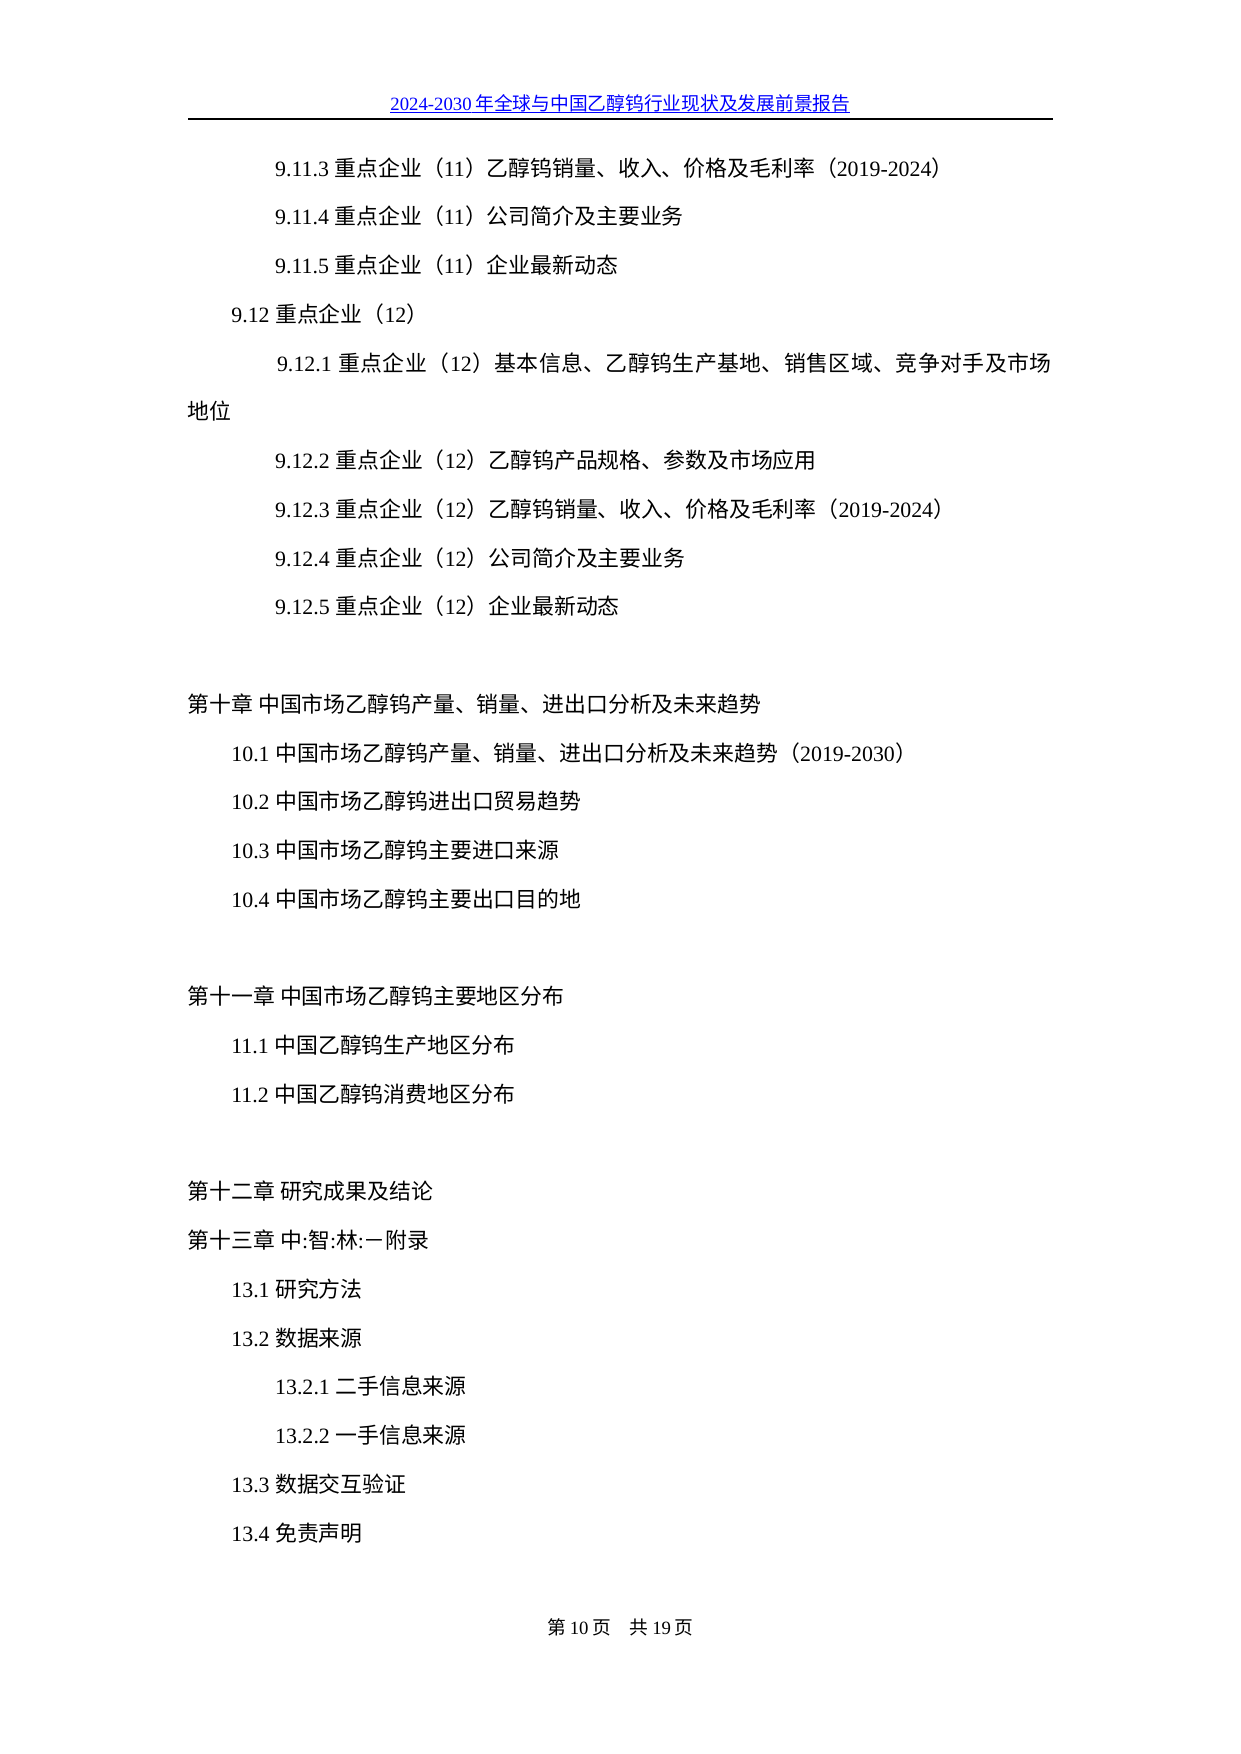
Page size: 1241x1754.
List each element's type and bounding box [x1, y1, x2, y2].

text [187, 150, 1053, 1548]
